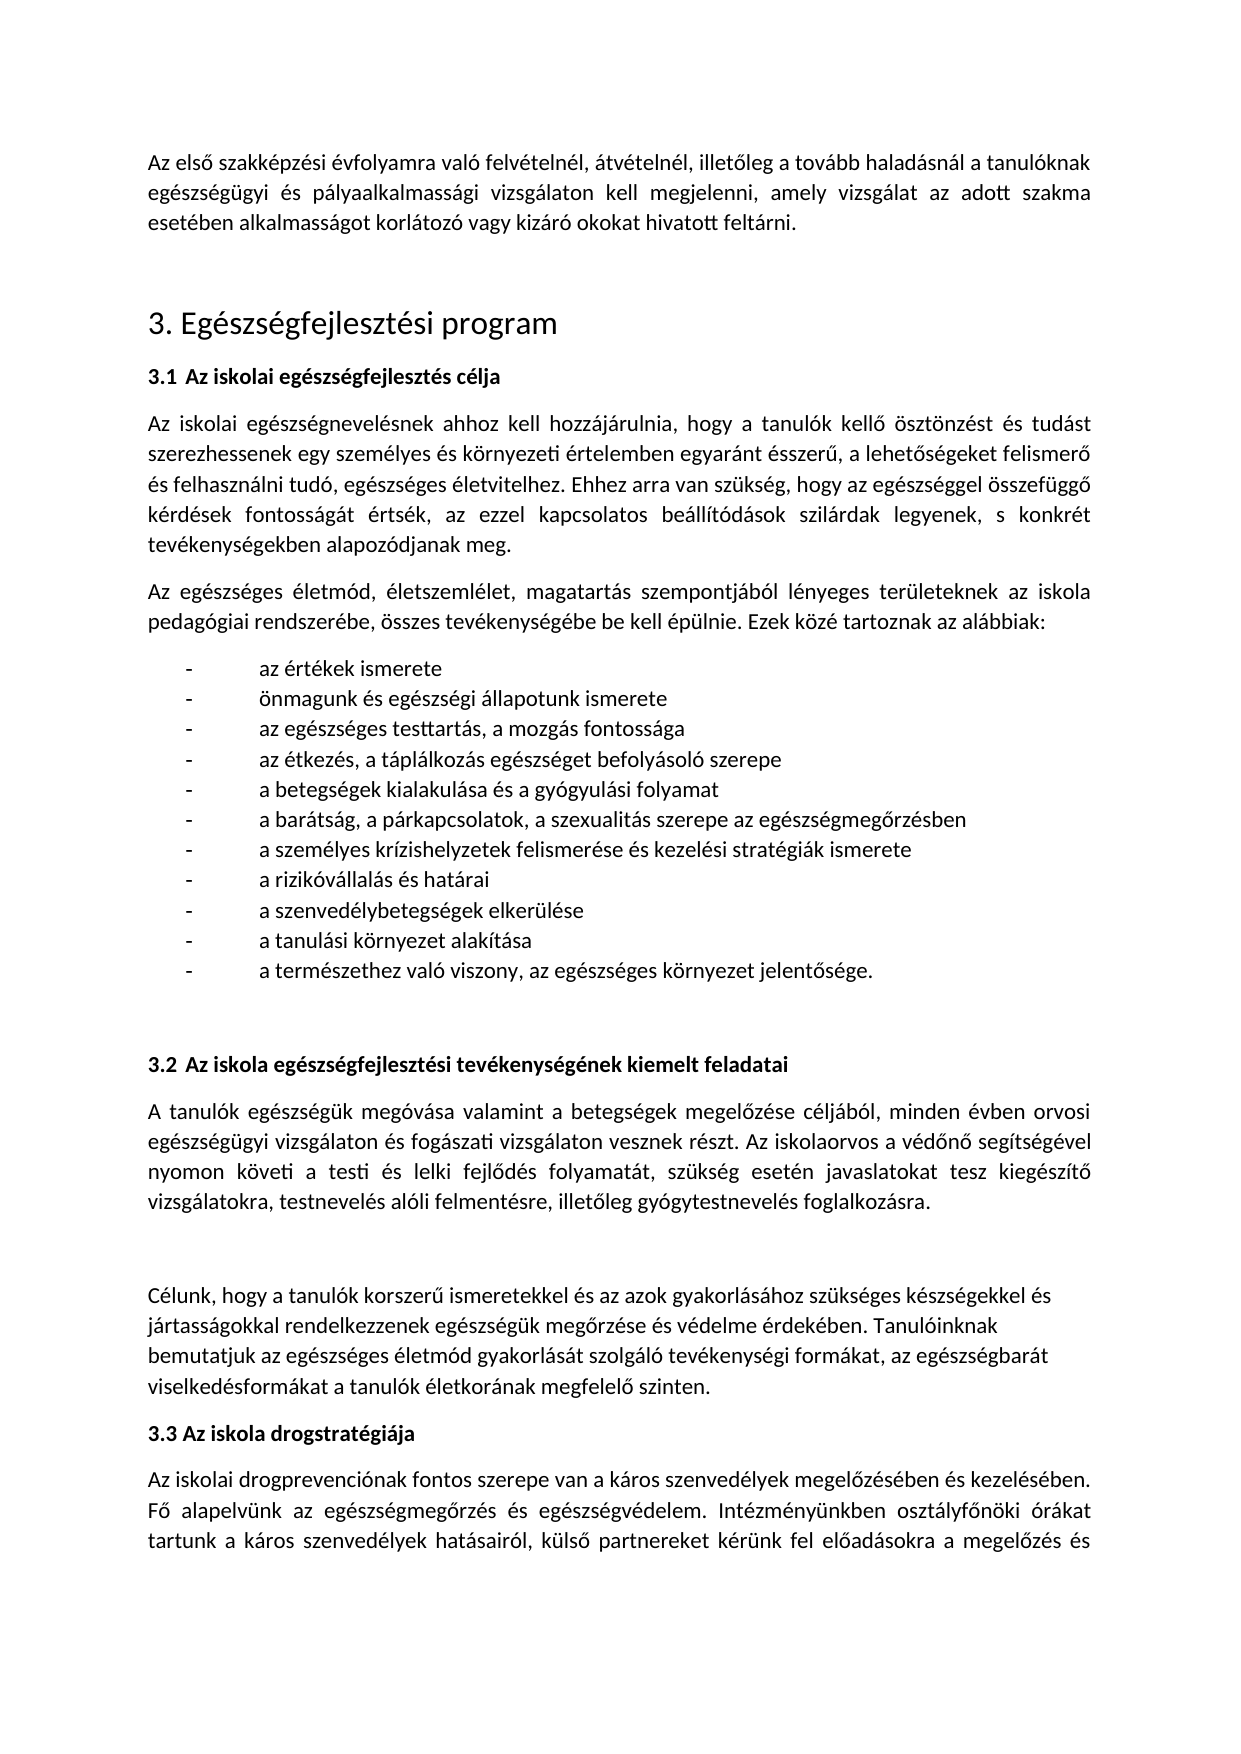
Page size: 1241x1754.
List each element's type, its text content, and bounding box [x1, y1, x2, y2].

list az egészséges testtartás, a mozgás fontossága [185, 714, 1093, 742]
text A tanulók egészségük megóvása valamint a betegségek megelőzése céljából, minden évben orvosi egészségügyi vizsgálaton és fogászati vizsgálaton vesznek részt. Az iskolaorvos a védőnő segítségével nyomon követi a testi és lelki fejlődés folyamatát, szükség esetén javaslatokat tesz kiegészítő vizsgálatokra, testnevelés alóli felmentésre, illetőleg gyógytestnevelés foglalkozásra. [148, 1097, 1093, 1215]
list az étkezés, a táplálkozás egészséget befolyásoló szerepe [185, 745, 1093, 773]
text Az első szakképzési évfolyamra való felvételnél, átvételnél, illetőleg a tovább haladásnál a tanulóknak egészségügyi és pályaalkalmassági vizsgálaton kell megjelenni, amely vizsgálat az adott szakma esetében alkalmasságot korlátozó vagy kizáró okokat hivatott feltárni. [148, 148, 1093, 236]
text Célunk, hogy a tanulók korszerű ismeretekkel és az azok gyakorlásához szükséges készségekkel és jártasságokkal rendelkezzenek egészségük megőrzése és védelme érdekében. Tanulóinknak bemutatjuk az egészséges életmód gyakorlását szolgáló tevékenységi formákat, az egészségbarát viselkedésformákat a tanulók életkorának megfelelő szinten. [148, 1281, 1093, 1400]
list a betegségek kialakulása és a gyógyulási folyamat [185, 775, 1093, 803]
text 3. Egészségfejlesztési program [148, 302, 1093, 342]
list Az iskola egészségfejlesztési tevékenységének kiemelt feladatai [148, 1050, 1093, 1078]
list önmagunk és egészségi állapotunk ismerete [185, 684, 1093, 712]
list a személyes krízishelyzetek felismerése és kezelési stratégiák ismerete [185, 835, 1093, 863]
list a barátság, a párkapcsolatok, a szexualitás szerepe az egészségmegőrzésben [185, 805, 1093, 833]
list Az iskolai egészségfejlesztés célja [148, 362, 1093, 390]
list a szenvedélybetegségek elkerülése [185, 896, 1093, 924]
list a rizikóvállalás és határai [185, 866, 1093, 893]
text 3.3 Az iskola drogstratégiája [148, 1419, 1093, 1447]
text Az iskolai egészségnevelésnek ahhoz kell hozzájárulnia, hogy a tanulók kellő ösztönzést és tudást szerezhessenek egy személyes és környezeti értelemben egyaránt ésszerű, a lehetőségeket felismerő és felhasználni tudó, egészséges életvitelhez. Ehhez arra van szükség, hogy az egészséggel összefüggő kérdések fontosságát értsék, az ezzel kapcsolatos beállítódások szilárdak legyenek, s konkrét tevékenységekben alapozódjanak meg. [148, 409, 1093, 558]
list a természethez való viszony, az egészséges környezet jelentősége. [185, 956, 1093, 984]
list a tanulási környezet alakítása [185, 926, 1093, 954]
text Az egészséges életmód, életszemlélet, magatartás szempontjából lényeges területeknek az iskola pedagógiai rendszerébe, összes tevékenységébe be kell épülnie. Ezek közé tartoznak az alábbiak: [148, 577, 1093, 635]
list az értékek ismerete [185, 654, 1093, 682]
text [148, 1466, 1093, 1554]
